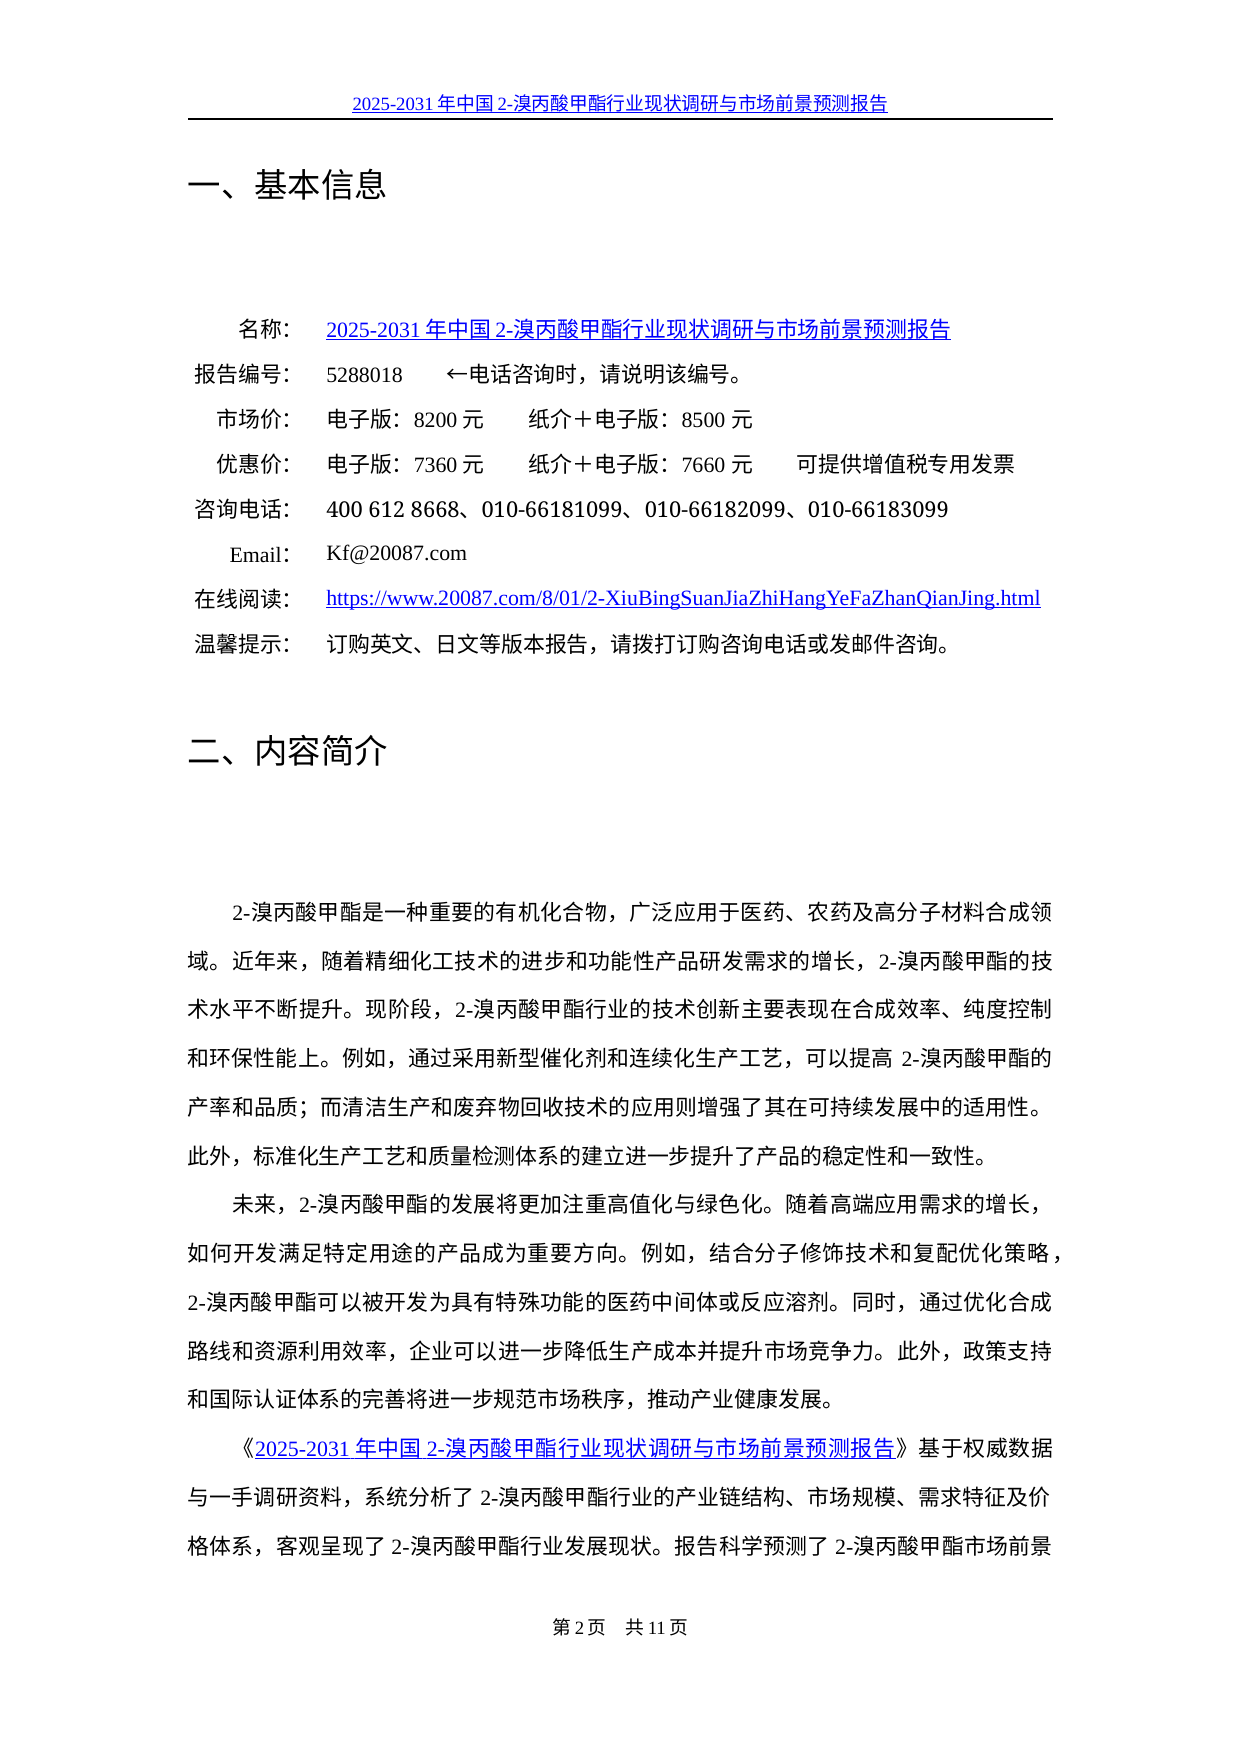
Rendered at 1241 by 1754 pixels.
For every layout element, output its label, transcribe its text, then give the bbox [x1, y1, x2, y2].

table_cell 咨询电话： [167, 492, 315, 537]
table_cell 400 612 8668、010-66181099、010-66182099、010-66183099 [315, 492, 1073, 537]
title 二、内容简介 [187, 717, 1053, 782]
table_cell 报告编号： [167, 357, 315, 402]
title 一、基本信息 [187, 150, 1053, 215]
table_cell 电子版：7360 元 纸介＋电子版：7660 元 可提供增值税专用发票 [315, 447, 1073, 492]
table_cell Kf@20087.com [315, 537, 1073, 582]
table_cell 订购英文、日文等版本报告，请拨打订购咨询电话或发邮件咨询。 [315, 627, 1073, 672]
table_cell 5288018 ←电话咨询时，请说明该编号。 [315, 357, 1073, 402]
table_cell 在线阅读： [167, 582, 315, 627]
table_cell [315, 582, 1073, 627]
table_header 名称： [167, 312, 315, 357]
table_header 2025-2031年中国2-溴丙酸甲酯行业现状调研与市场前景预测报告 [315, 312, 1073, 357]
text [187, 894, 1053, 1561]
table_cell 温馨提示： [167, 627, 315, 672]
table_cell 优惠价： [167, 447, 315, 492]
table_cell Email： [167, 537, 315, 582]
table_cell 电子版：8200 元 纸介＋电子版：8500 元 [315, 402, 1073, 447]
table_cell 市场价： [167, 402, 315, 447]
